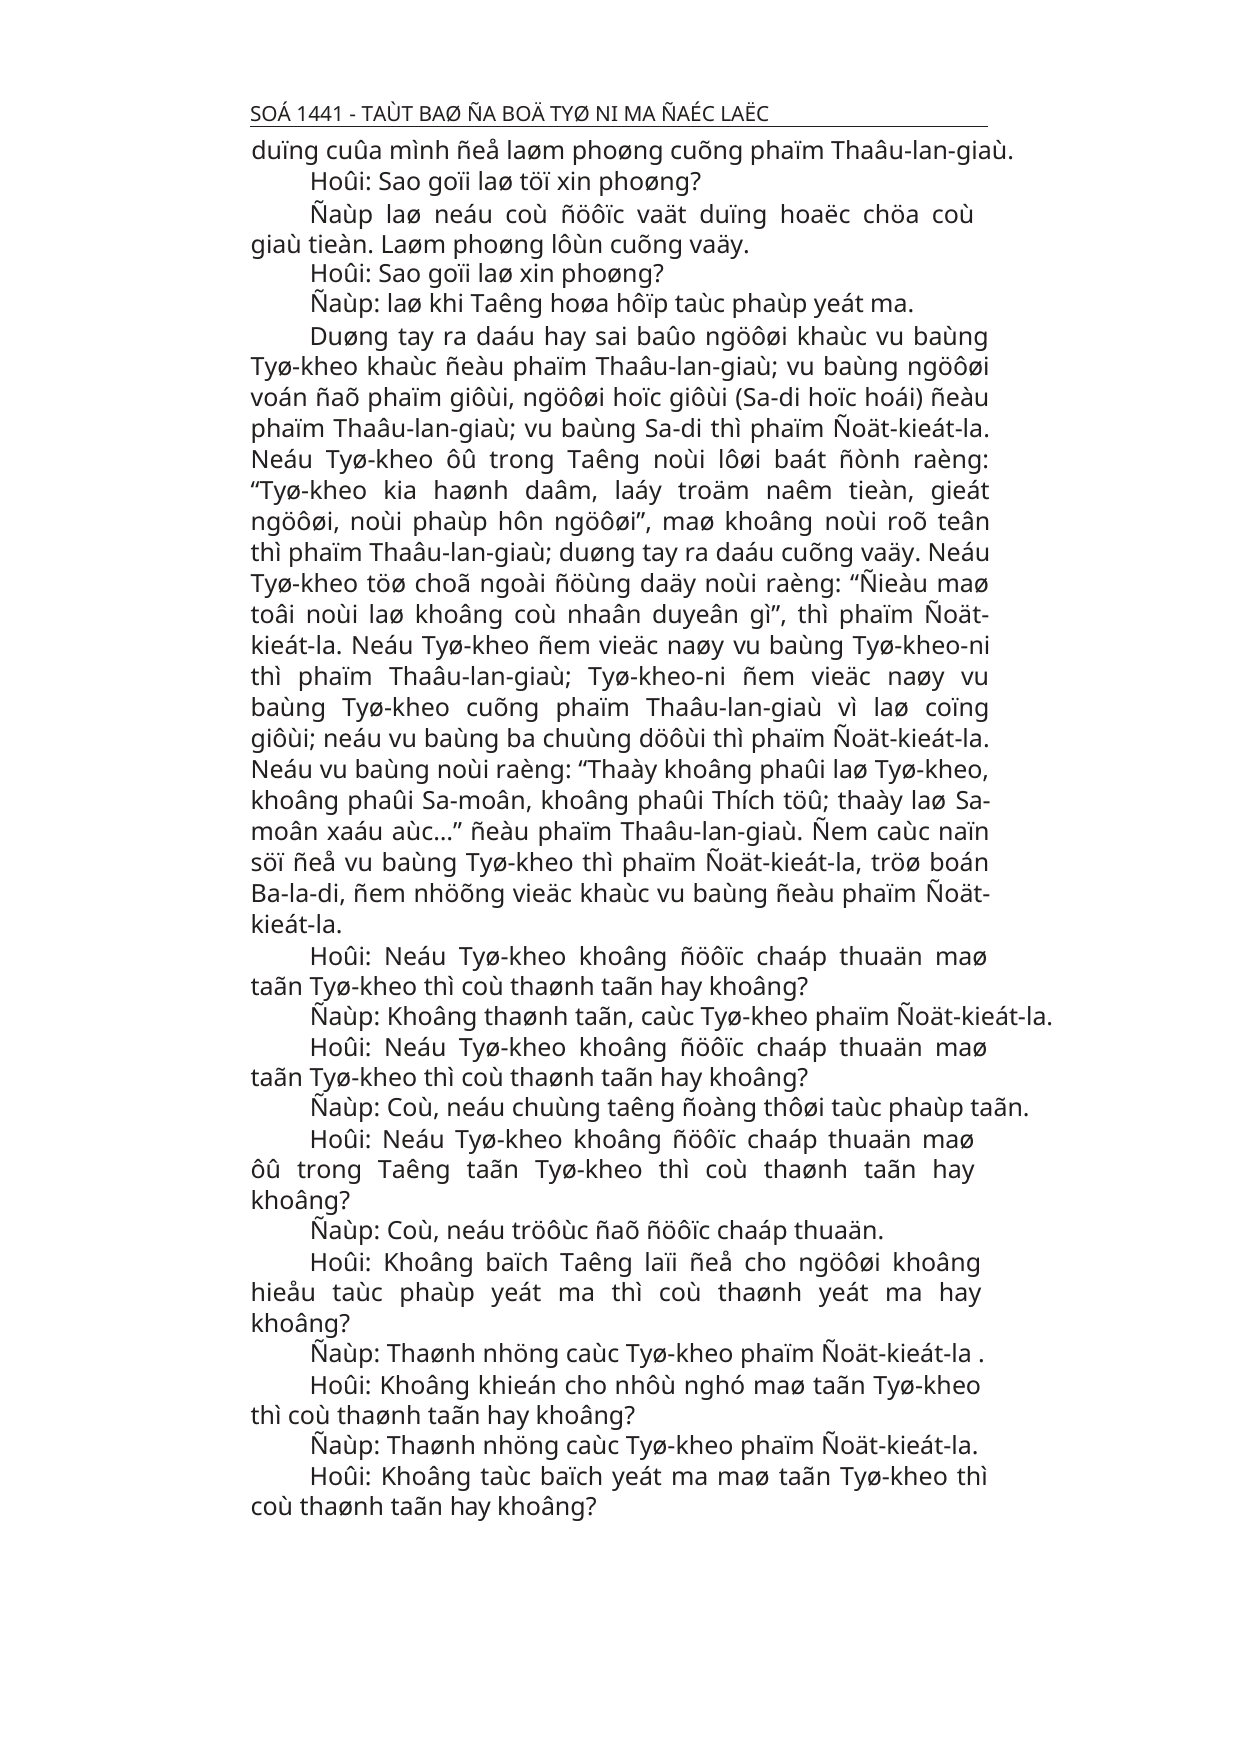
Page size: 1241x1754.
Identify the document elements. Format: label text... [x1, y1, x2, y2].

text Duøng tay ra daáu hay sai baûo ngöôøi khaùc vu baùng Tyø-kheo khaùc ñeàu phaïm Thaâu-lan-giaù; vu baùng ngöôøi voán ñaõ phaïm giôùi, ngöôøi hoïc giôùi (Sa-di hoïc hoái) ñeàu phaïm Thaâu-lan-giaù; vu baùng Sa-di thì phaïm Ñoät-kieát-la. Neáu Tyø-kheo ôû trong Taêng noùi lôøi baát ñònh raèng: “Tyø-kheo kia haønh daâm, laáy troäm naêm tieàn, gieát ngöôøi, noùi phaùp hôn ngöôøi”, maø khoâng noùi roõ teân thì phaïm Thaâu-lan-giaù; duøng tay ra daáu cuõng vaäy. Neáu Tyø-kheo töø choã ngoài ñöùng daäy noùi raèng: “Ñieàu maø toâi noùi laø khoâng coù nhaân duyeân gì”, thì phaïm Ñoät-kieát-la. Neáu Tyø-kheo ñem vieäc naøy vu baùng Tyø-kheo-ni thì phaïm Thaâu-lan-giaù; Tyø-kheo-ni ñem vieäc naøy vu baùng Tyø-kheo cuõng phaïm Thaâu-lan-giaù vì laø coïng giôùi; neáu vu baùng ba chuùng döôùi thì phaïm Ñoät-kieát-la. Neáu vu baùng noùi raèng: “Thaày khoâng phaûi laø Tyø-kheo, khoâng phaûi Sa-moân, khoâng phaûi Thích töû; thaày laø Sa- moân xaáu aùc…” ñeàu phaïm Thaâu-lan-giaù. Ñem caùc naïn söï ñeå vu baùng Tyø-kheo thì phaïm Ñoät-kieát-la, tröø boán Ba-la-di, ñem nhöõng vieäc khaùc vu baùng ñeàu phaïm Ñoät-kieát-la. [250, 320, 990, 941]
text Ñaùp: Coù, neáu chuùng taêng ñoàng thôøi taùc phaùp taãn. [309, 1094, 1065, 1122]
text Hoûi: Khoâng taùc baïch yeát ma maø taãn Tyø-kheo thì coù thaønh taãn hay khoâng? [250, 1461, 989, 1523]
text Ñaùp: Thaønh nhöng caùc Tyø-kheo phaïm Ñoät-kieát-la . [309, 1339, 1065, 1368]
text Hoûi: Neáu Tyø-kheo khoâng ñöôïc chaáp thuaän maø ôû trong Taêng taãn Tyø-kheo thì coù thaønh taãn hay khoâng? [250, 1124, 975, 1217]
text Hoûi: Neáu Tyø-kheo khoâng ñöôïc chaáp thuaän maø taãn Tyø-kheo thì coù thaønh taãn hay khoâng? [250, 941, 988, 1003]
text Hoûi: Khoâng baïch Taêng laïi ñeå cho ngöôøi khoâng hieåu taùc phaùp yeát ma thì coù thaønh yeát ma hay khoâng? [250, 1246, 982, 1339]
text duïng cuûa mình ñeå laøm phoøng cuõng phaïm Thaâu-lan-giaù. [251, 134, 1065, 166]
text Hoûi: Neáu Tyø-kheo khoâng ñöôïc chaáp thuaän maø taãn Tyø-kheo thì coù thaønh taãn hay khoâng? [250, 1032, 988, 1094]
text Ñaùp: Thaønh nhöng caùc Tyø-kheo phaïm Ñoät-kieát-la. [309, 1431, 1065, 1460]
text Hoûi: Sao goïi laø xin phoøng? [309, 260, 1065, 288]
text Ñaùp: laø khi Taêng hoøa hôïp taùc phaùp yeát ma. [309, 288, 1065, 319]
text Ñaùp: Coù, neáu tröôùc ñaõ ñöôïc chaáp thuaän. [309, 1217, 1065, 1245]
text Ñaùp: Khoâng thaønh taãn, caùc Tyø-kheo phaïm Ñoät-kieát-la. [309, 1003, 1065, 1032]
text Ñaùp laø neáu coù ñöôïc vaät duïng hoaëc chöa coù giaù tieàn. Laøm phoøng lôùn cuõng vaäy. [250, 198, 976, 260]
text Hoûi: Khoâng khieán cho nhôù nghó maø taãn Tyø-kheo thì coù thaønh taãn hay khoâng? [250, 1369, 982, 1431]
text Hoûi: Sao goïi laø töï xin phoøng? [309, 166, 1065, 197]
